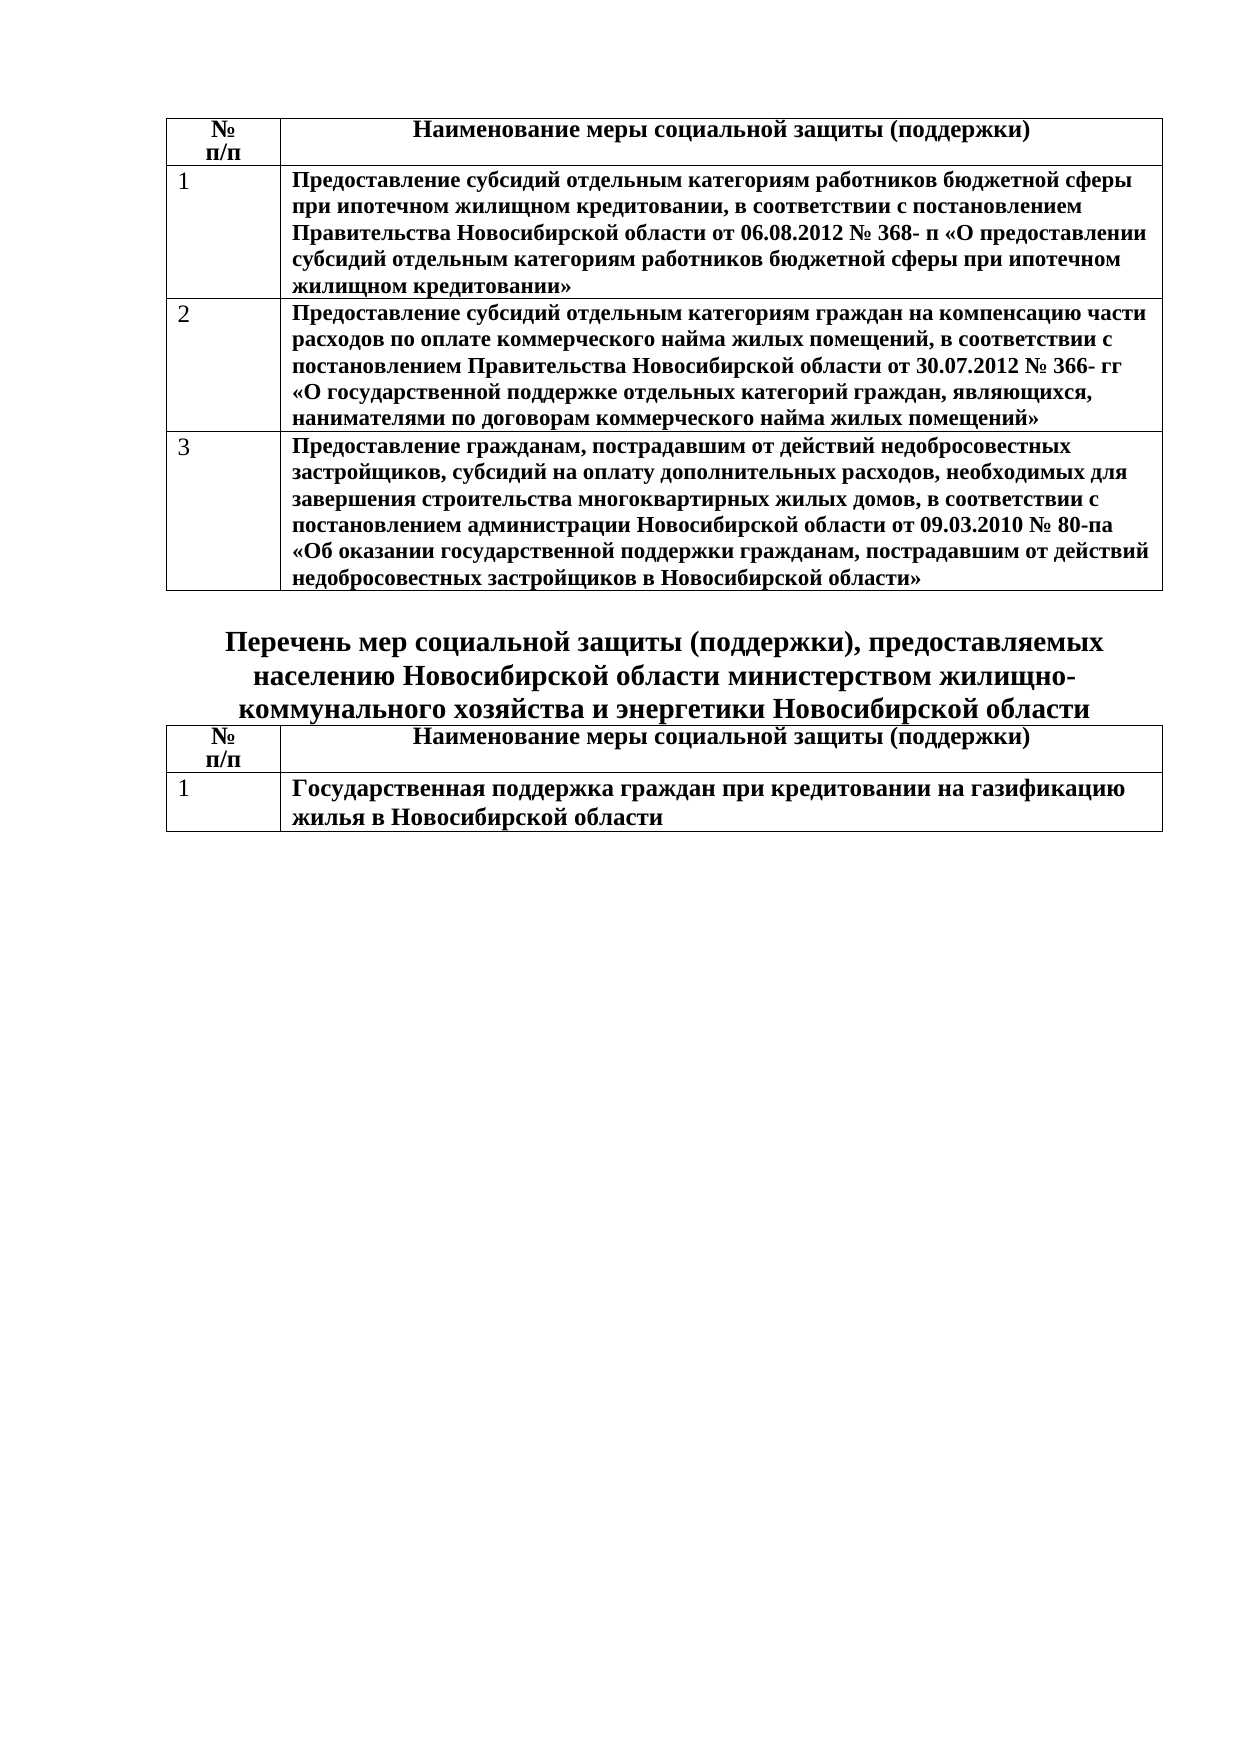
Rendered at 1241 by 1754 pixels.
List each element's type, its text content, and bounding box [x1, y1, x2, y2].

table_cell Предоставление субсидий отдельным категориям граждан на компенсацию части расходов по оплате коммерческого найма жилых помещений, в соответствии с постановлением Правительства Новосибирской области от 30.07.2012 № 366- гг «О государственной поддержке отдельных категорий граждан, являющихся, нанимателями по договорам коммерческого найма жилых помещений» [281, 299, 1162, 431]
text Перечень мер социальной защиты (поддержки), предоставляемых населению Новосибирской области министерством жилищно-коммунального хозяйства и энергетики Новосибирской области [177, 624, 1152, 725]
table_cell 1 [167, 773, 280, 831]
table_header № п/п [167, 726, 280, 772]
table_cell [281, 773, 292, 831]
table_cell Предоставление гражданам, пострадавшим от действий недобросовестных застройщиков, субсидий на оплату дополнительных расходов, необходимых для завершения строительства многоквартирных жилых домов, в соответствии с постановлением администрации Новосибирской области от 09.03.2010 № 80-па «Об оказании государственной поддержки гражданам, пострадавшим от действий недобросовестных застройщиков в Новосибирской области» [281, 432, 1162, 590]
table_cell 1 [167, 166, 280, 298]
table_header Наименование меры социальной защиты (поддержки) [281, 119, 1162, 165]
table_cell 2 [167, 299, 280, 431]
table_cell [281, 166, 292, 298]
table_cell Государственная поддержка граждан при кредитовании на газификацию жилья в Новосибирской области [663, 773, 1162, 831]
table_header Наименование меры социальной защиты (поддержки) [281, 726, 1162, 772]
table_header № п/п [167, 119, 280, 165]
table_cell 3 [167, 432, 280, 590]
table_cell Предоставление субсидий отдельным категориям работников бюджетной сферы при ипотечном жилищном кредитовании, в соответствии с постановлением Правительства Новосибирской области от 06.08.2012 № 368- п «О предоставлении субсидий отдельным категориям работников бюджетной сферы при ипотечном жилищном кредитовании» [572, 166, 1162, 298]
